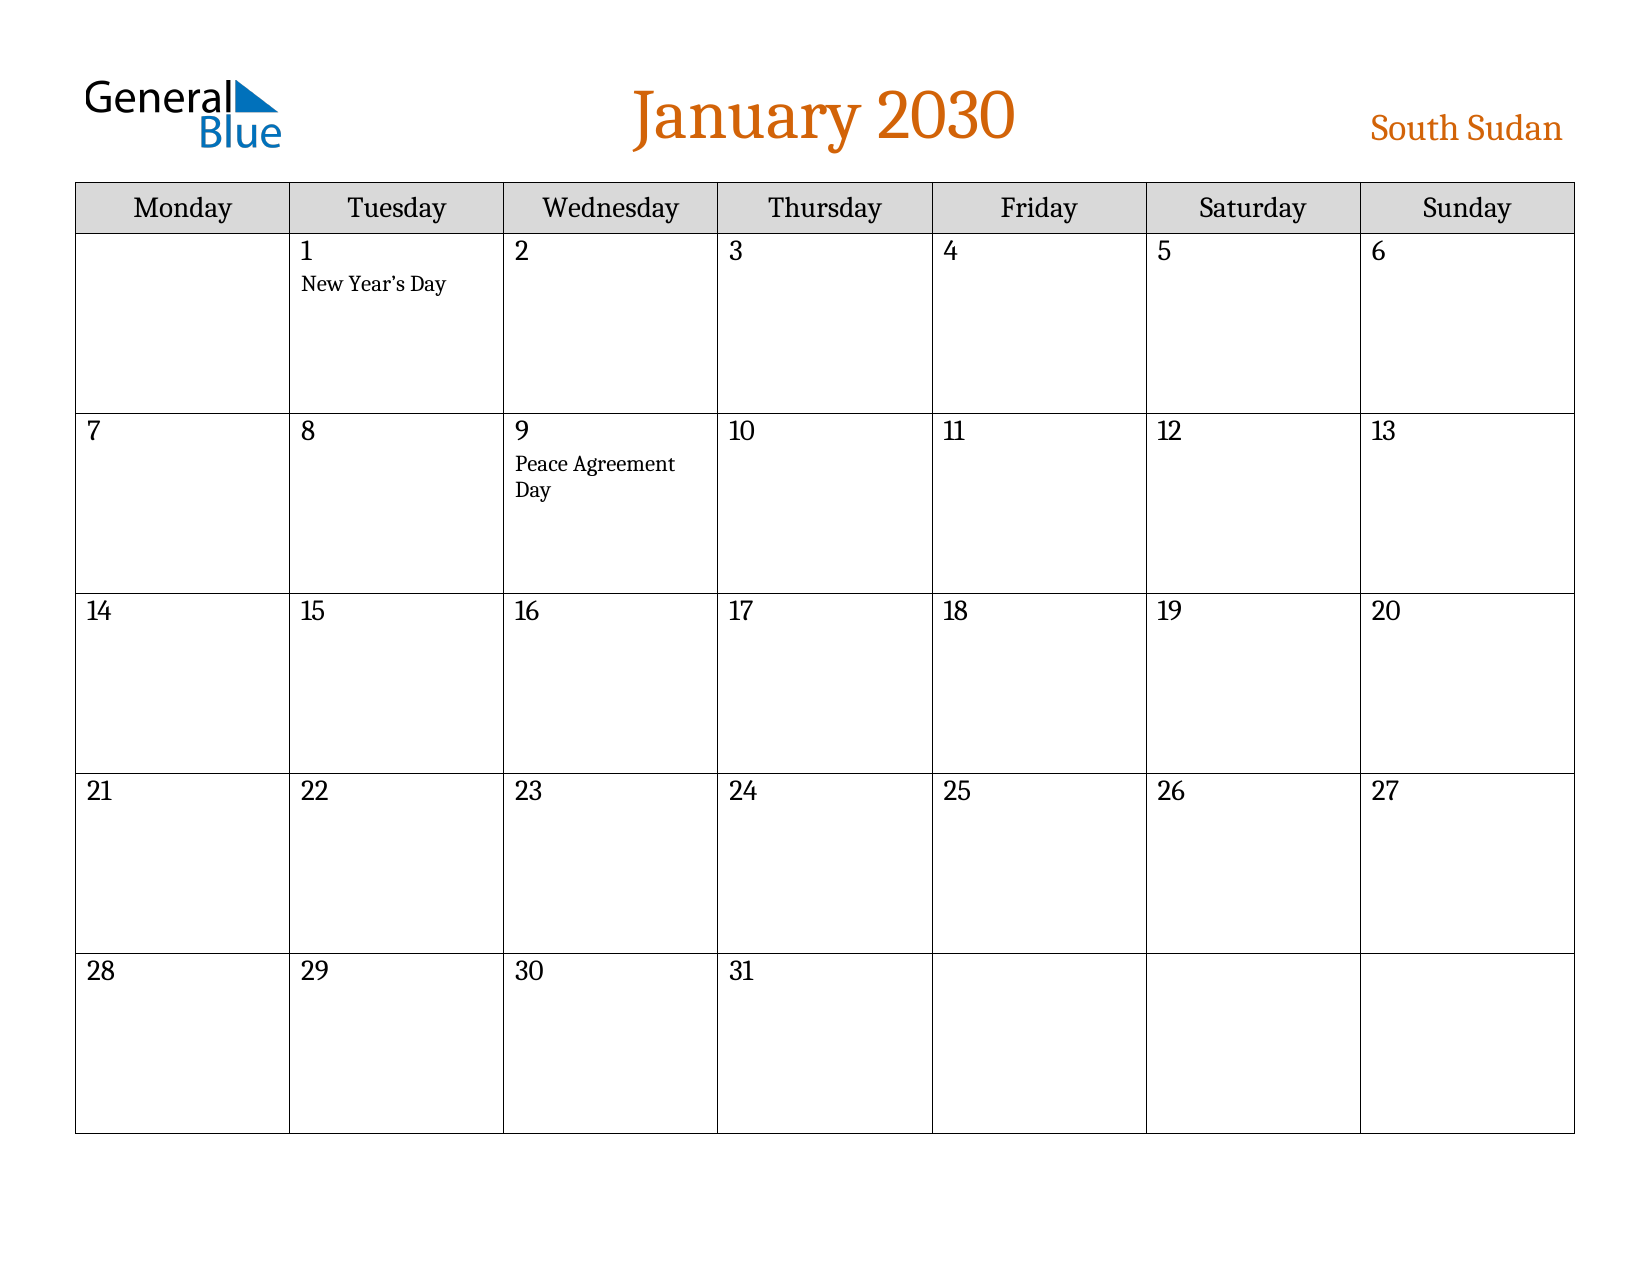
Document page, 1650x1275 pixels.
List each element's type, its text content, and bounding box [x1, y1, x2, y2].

table_cell [718, 990, 932, 1133]
table_cell [933, 954, 1146, 990]
table_cell [718, 630, 932, 773]
table_cell [1361, 270, 1574, 413]
table_cell 6 [1361, 234, 1574, 270]
table_cell [1361, 810, 1574, 953]
table_cell [933, 810, 1146, 953]
table_cell 25 [933, 774, 1146, 810]
table_cell 21 [76, 774, 289, 810]
table_cell Wednesday [504, 183, 717, 233]
table_cell [290, 810, 503, 953]
table_cell 10 [718, 414, 932, 450]
table_cell 2 [504, 234, 717, 270]
table_cell 12 [1147, 414, 1360, 450]
table_cell 29 [290, 954, 503, 990]
table_header South Sudan [1146, 75, 1574, 182]
table_cell 20 [1361, 594, 1574, 630]
table_cell 3 [718, 234, 932, 270]
table_cell 28 [76, 954, 289, 990]
table_cell [718, 450, 932, 593]
table_cell 16 [504, 594, 717, 630]
table_cell [504, 270, 717, 413]
table_cell [290, 630, 503, 773]
table_cell [933, 450, 1146, 593]
table_cell [504, 630, 717, 773]
table_cell [1147, 990, 1360, 1133]
table_cell [1361, 630, 1574, 773]
table_cell 17 [718, 594, 932, 630]
table_cell 26 [1147, 774, 1360, 810]
table_cell Monday [76, 183, 289, 233]
table_cell [718, 270, 932, 413]
table_cell 1 [290, 234, 503, 270]
table_cell [76, 270, 289, 413]
table_cell [76, 810, 289, 953]
table_cell Sunday [1361, 183, 1574, 233]
table_cell Thursday [718, 183, 932, 233]
table_cell [76, 630, 289, 773]
table_cell [1147, 954, 1360, 990]
table_cell 14 [76, 594, 289, 630]
table_cell [1147, 450, 1360, 593]
table_cell Tuesday [290, 183, 503, 233]
table_cell New Year’s Day [290, 270, 503, 413]
table_cell 30 [504, 954, 717, 990]
table_cell 9 [504, 414, 717, 450]
table_cell [290, 450, 503, 593]
table_cell [933, 270, 1146, 413]
table_cell 23 [504, 774, 717, 810]
table_cell [718, 810, 932, 953]
table_cell Friday [933, 183, 1146, 233]
table_cell Saturday [1147, 183, 1360, 233]
table_cell [76, 234, 289, 270]
table_cell 19 [1147, 594, 1360, 630]
table_cell [504, 810, 717, 953]
table_cell 18 [933, 594, 1146, 630]
picture [86, 80, 281, 148]
table_cell [1361, 990, 1574, 1133]
table_cell 8 [290, 414, 503, 450]
table_cell [933, 630, 1146, 773]
table_cell 4 [933, 234, 1146, 270]
table_cell [290, 990, 503, 1133]
table_cell [1361, 450, 1574, 593]
table_cell 31 [718, 954, 932, 990]
table_cell [933, 990, 1146, 1133]
table_cell [1361, 954, 1574, 990]
table_cell [76, 990, 289, 1133]
table_header January 2030 [504, 75, 1146, 182]
table_header [76, 75, 503, 182]
table_cell 7 [76, 414, 289, 450]
table_cell [1147, 270, 1360, 413]
table_cell 5 [1147, 234, 1360, 270]
table_cell 24 [718, 774, 932, 810]
table_cell 15 [290, 594, 503, 630]
table_cell 22 [290, 774, 503, 810]
table_cell Peace Agreement Day [504, 450, 717, 593]
table_cell [1147, 810, 1360, 953]
table_cell [504, 990, 717, 1133]
table_cell [76, 450, 289, 593]
table_cell [1147, 630, 1360, 773]
table_cell 13 [1361, 414, 1574, 450]
table_cell 11 [933, 414, 1146, 450]
table_cell 27 [1361, 774, 1574, 810]
